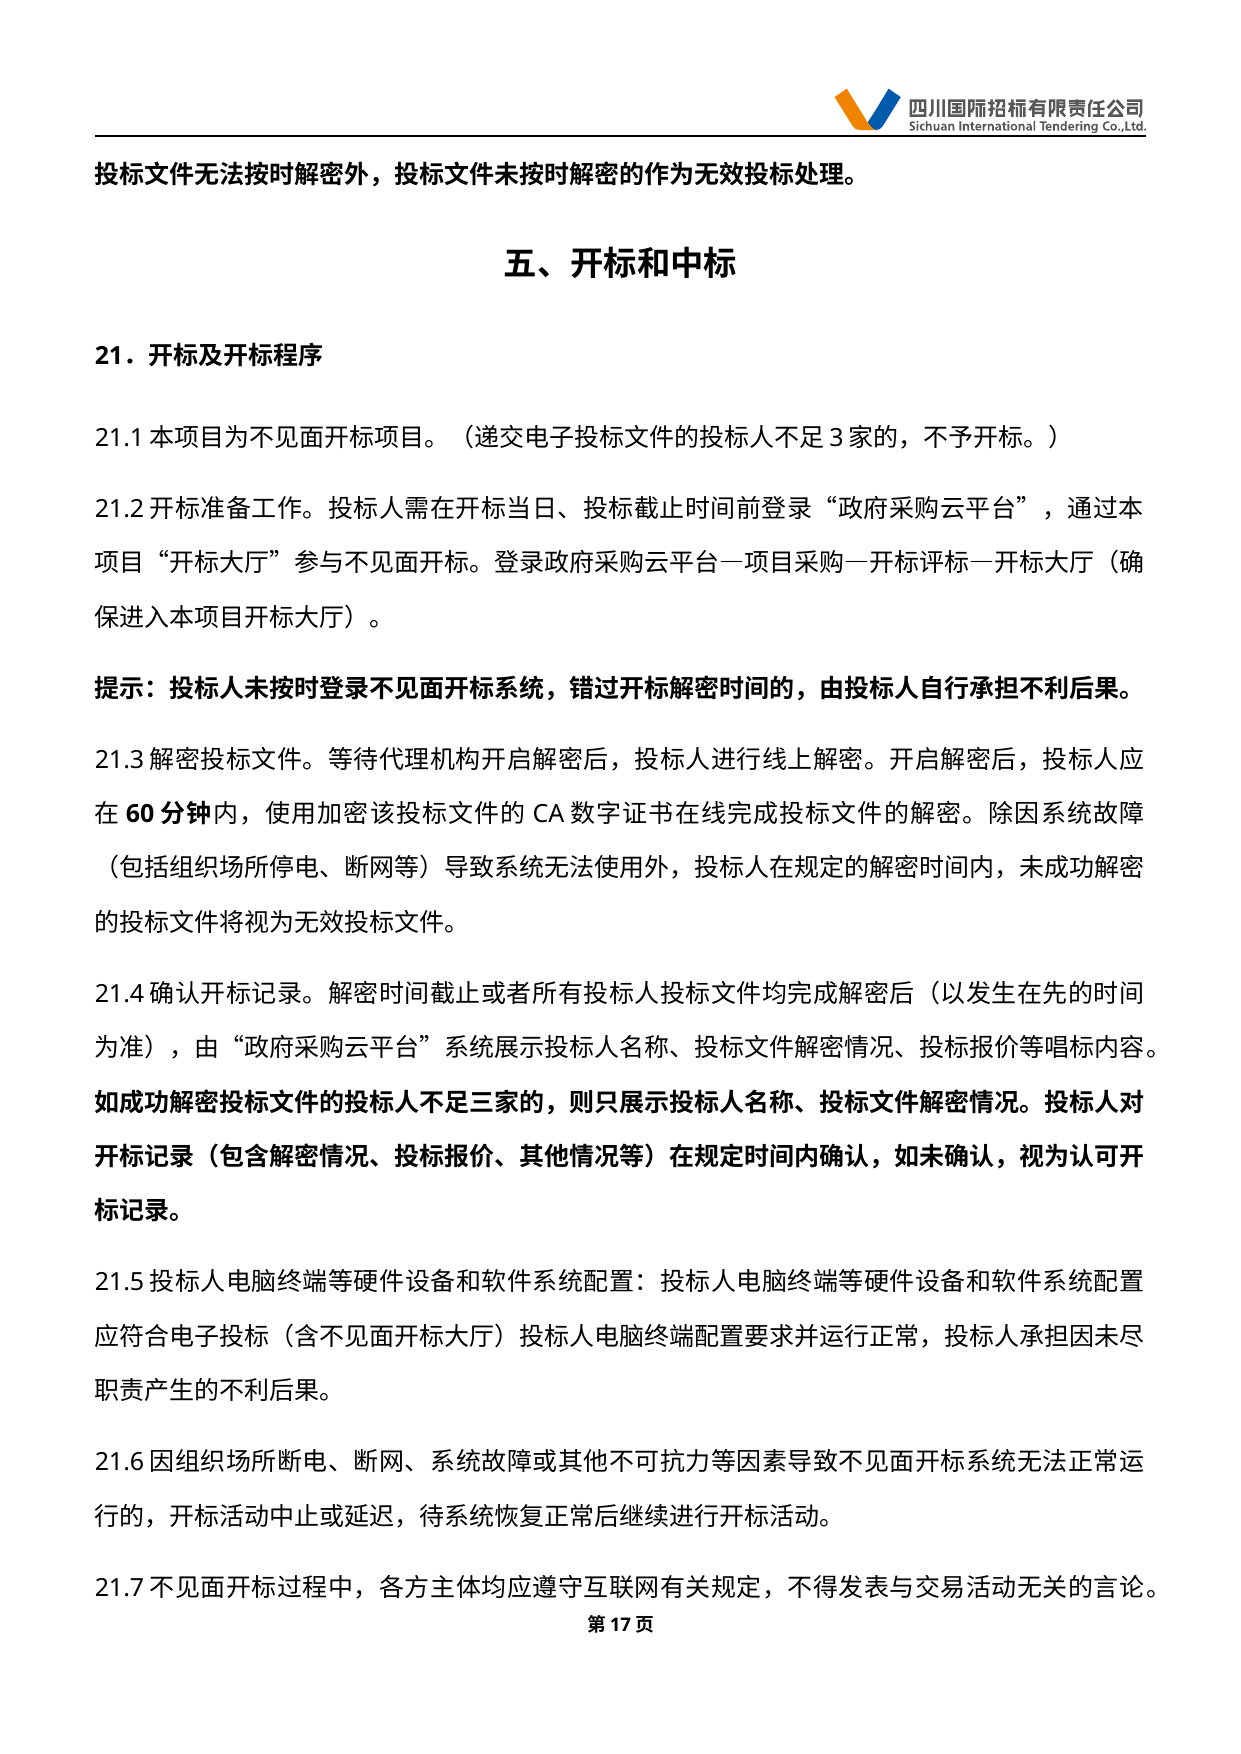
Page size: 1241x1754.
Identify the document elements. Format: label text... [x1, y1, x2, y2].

text 21.5投标人电脑终端等硬件设备和软件系统配置：投标人电脑终端等硬件设备和软件系统配置应符合电子投标（含不见面开标大厅）投标人电脑终端配置要求并运行正常，投标人承担因未尽职责产生的不利后果。 [94, 1262, 1146, 1407]
text 提示：投标人未按时登录不见面开标系统，错过开标解密时间的，由投标人自行承担不利后果。 [94, 668, 1146, 704]
text 21.3解密投标文件。等待代理机构开启解密后，投标人进行线上解密。开启解密后，投标人应在60分钟内，使用加密该投标文件的CA数字证书在线完成投标文件的解密。除因系统故障（包括组织场所停电、断网等）导致系统无法使用外，投标人在规定的解密时间内，未成功解密的投标文件将视为无效投标文件。 [94, 739, 1146, 938]
subtitle 五、开标和中标 [94, 236, 1146, 285]
text 21.4确认开标记录。解密时间截止或者所有投标人投标文件均完成解密后（以发生在先的时间为准），由“政府采购云平台”系统展示投标人名称、投标文件解密情况、投标报价等唱标内容。如成功解密投标文件的投标人不足三家的，则只展示投标人名称、投标文件解密情况。投标人对开标记录（包含解密情况、投标报价、其他情况等）在规定时间内确认，如未确认，视为认可开标记录。 [94, 973, 1146, 1227]
text 21.2开标准备工作。投标人需在开标当日、投标截止时间前登录“政府采购云平台”，通过本项目“开标大厅”参与不见面开标。登录政府采购云平台—项目采购—开标评标—开标大厅（确保进入本项目开标大厅）。 [94, 488, 1146, 633]
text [94, 155, 1146, 191]
subtitle 21．开标及开标程序 [94, 336, 1146, 372]
text 21.6因组织场所断电、断网、系统故障或其他不可抗力等因素导致不见面开标系统无法正常运行的，开标活动中止或延迟，待系统恢复正常后继续进行开标活动。 [94, 1442, 1146, 1532]
text 21.1本项目为不见面开标项目。（递交电子投标文件的投标人不足3家的，不予开标。） [94, 417, 1146, 453]
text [94, 1567, 1146, 1603]
